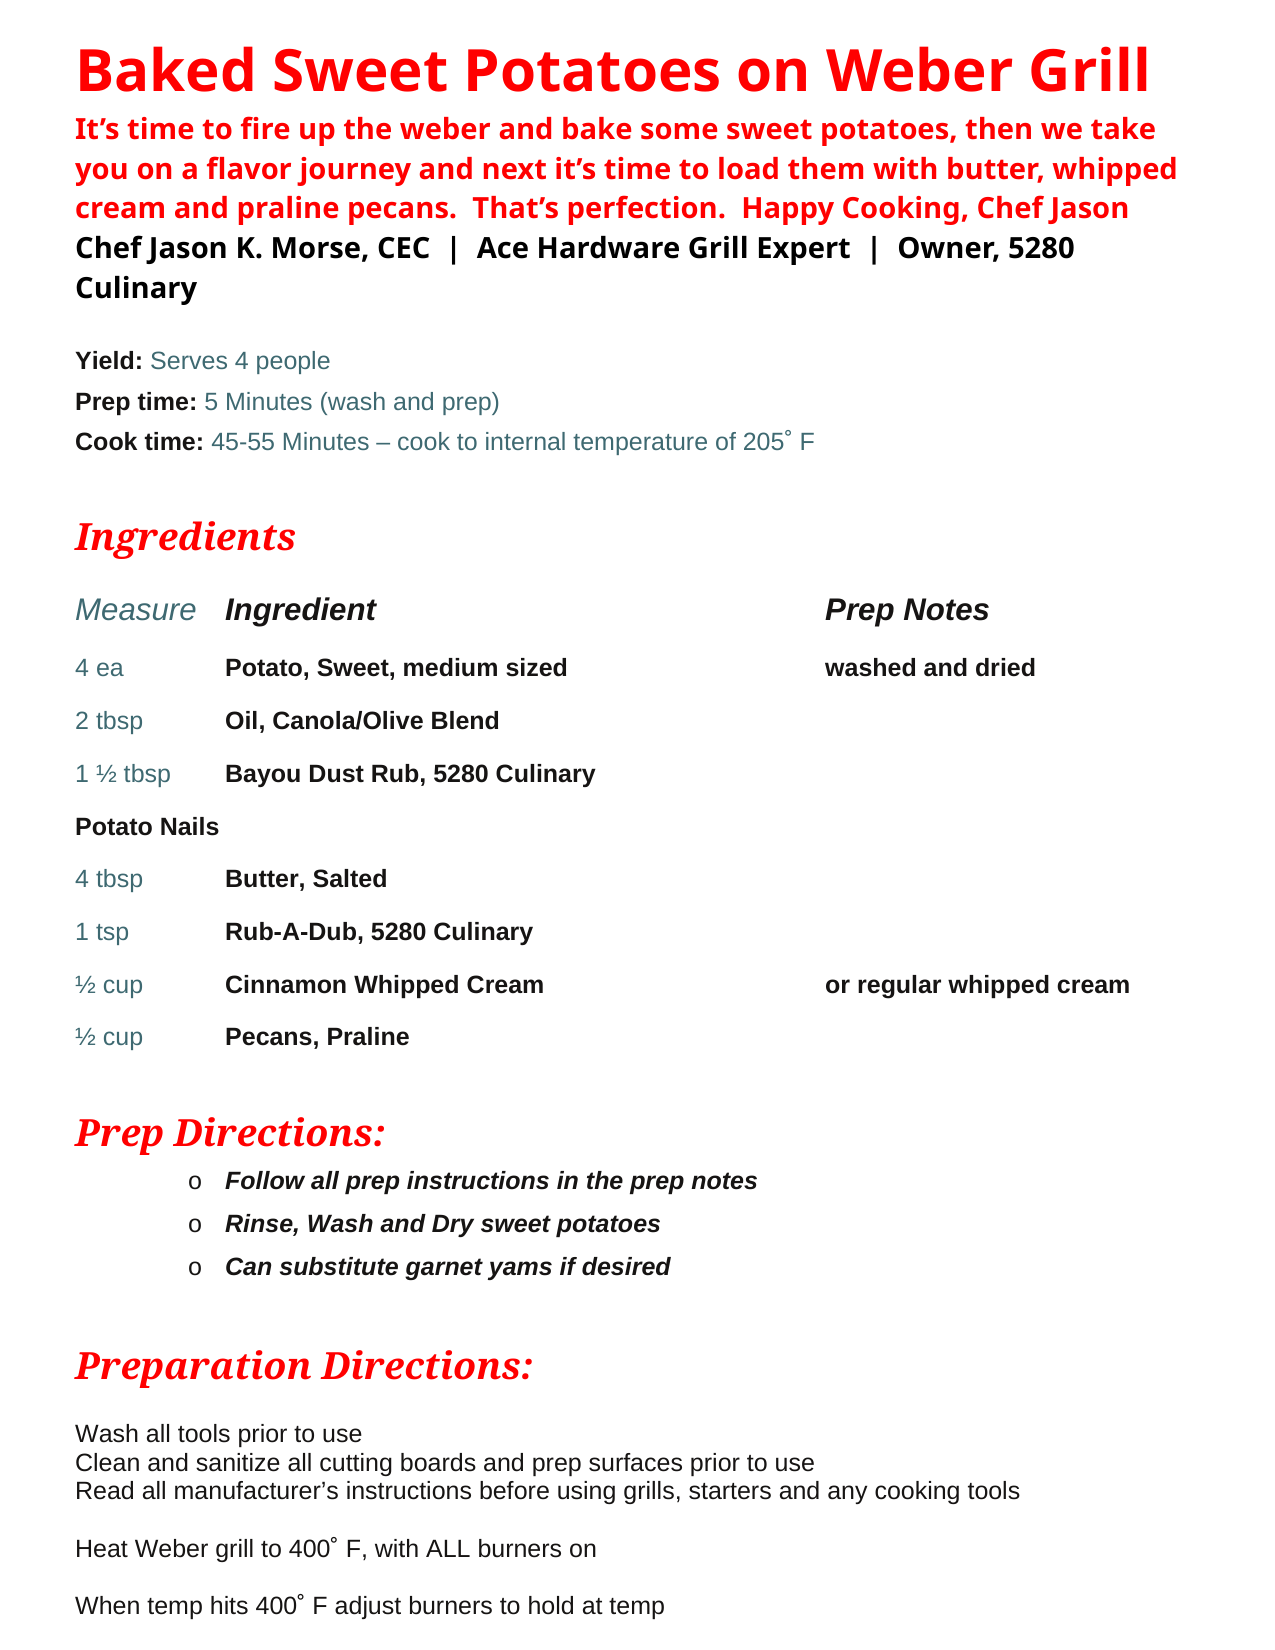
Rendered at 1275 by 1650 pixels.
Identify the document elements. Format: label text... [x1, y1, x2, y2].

subtitle 1 ½ tbsp Bayou Dust Rub, 5280 Culinary [75, 759, 1200, 787]
list Follow all prep instructions in the prep notes [187, 1166, 1200, 1197]
subtitle ½ cup Pecans, Praline [75, 1022, 1200, 1051]
subtitle Yield: Serves 4 people [75, 346, 1200, 375]
subtitle Cook time: 45-55 Minutes – cook to internal temperature of 205˚ F [75, 427, 1200, 456]
subtitle 2 tbsp Oil, Canola/Olive Blend [75, 706, 1200, 735]
subtitle 4 ea Potato, Sweet, medium sized washed and dried [75, 653, 1200, 682]
subtitle ½ cup Cinnamon Whipped Cream or regular whipped cream [75, 969, 1200, 998]
title It’s time to fire up the weber and bake some sweet potatoes, then we take you on a flavor journey and next it’s time to load them with butter, whipped cream and praline pecans. That’s perfection. Happy Cooking, Chef Jason [75, 108, 1200, 227]
list Can substitute garnet yams if desired [187, 1252, 1200, 1283]
text Wash all tools prior to use [75, 1419, 1200, 1448]
subtitle 1 tsp Rub-A-Dub, 5280 Culinary [75, 917, 1200, 946]
subtitle Preparation Directions: [75, 1339, 1200, 1390]
text When temp hits 400˚ F adjust burners to hold at temp [75, 1591, 1200, 1620]
title Chef Jason K. Morse, CEC | Ace Hardware Grill Expert | Owner, 5280 Culinary [75, 227, 1200, 307]
subtitle 4 tbsp Butter, Salted [75, 864, 1200, 893]
subtitle Ingredients [75, 511, 1200, 562]
title Baked Sweet Potatoes on Weber Grill [75, 29, 1200, 108]
text Heat Weber grill to 400˚ F, with ALL burners on [75, 1534, 1200, 1563]
text Read all manufacturer’s instructions before using grills, starters and any cooking tools [75, 1476, 1200, 1505]
subtitle Prep Directions: [75, 1106, 1200, 1157]
subtitle Potato Nails [75, 811, 1200, 840]
subtitle Measure Ingredient Prep Notes [75, 591, 1200, 626]
subtitle Prep time: 5 Minutes (wash and prep) [75, 387, 1200, 415]
list Rinse, Wash and Dry sweet potatoes [187, 1209, 1200, 1240]
text Clean and sanitize all cutting boards and prep surfaces prior to use [75, 1448, 1200, 1476]
